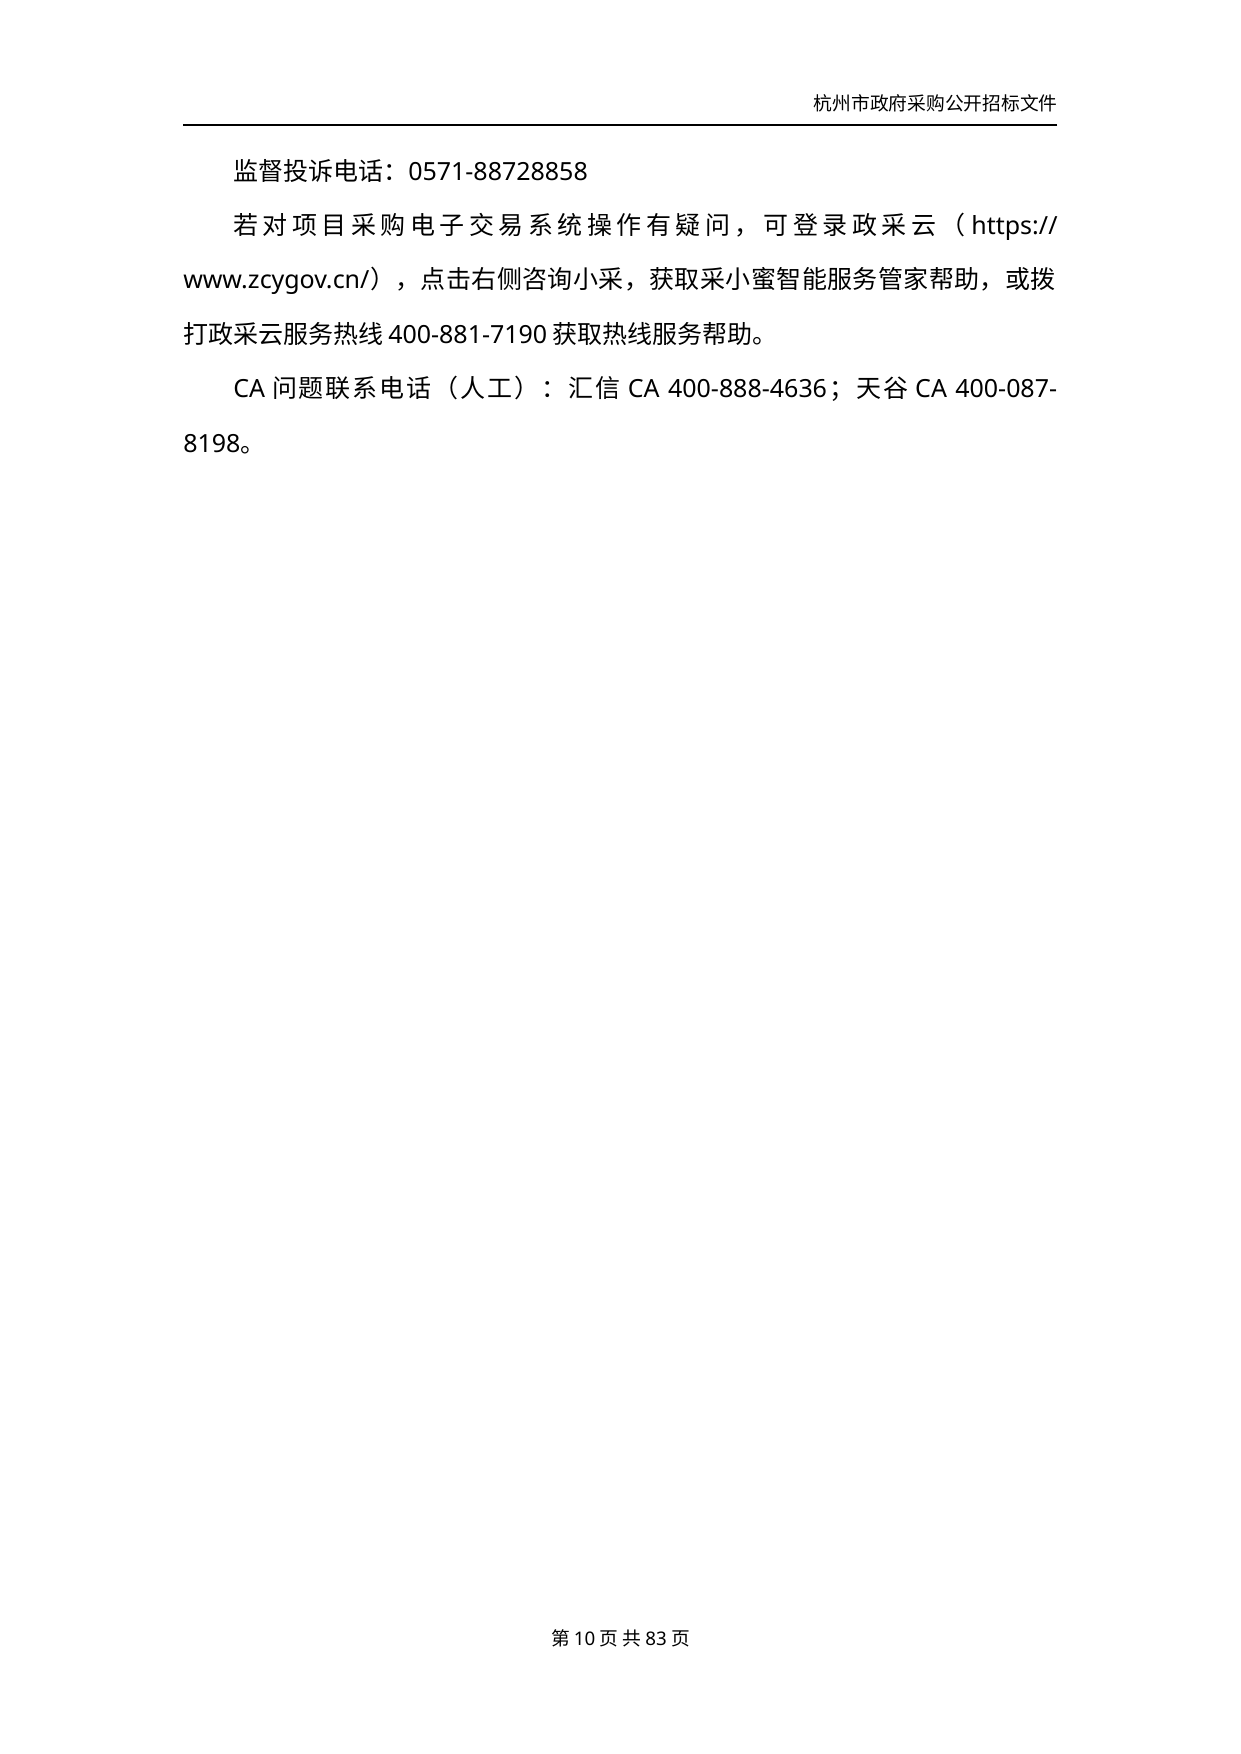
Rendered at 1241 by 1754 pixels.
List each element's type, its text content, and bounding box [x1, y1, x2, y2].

text 若对项目采购电子交易系统操作有疑问，可登录政采云（https://www.zcygov.cn/），点击右侧咨询小采，获取采小蜜智能服务管家帮助，或拨打政采云服务热线400-881-7190获取热线服务帮助。 [183, 206, 1057, 351]
text 监督投诉电话：0571-88728858 [183, 151, 1057, 187]
text CA问题联系电话（人工）：汇信CA 400-888-4636；天谷CA 400-087-8198。 [183, 369, 1057, 459]
